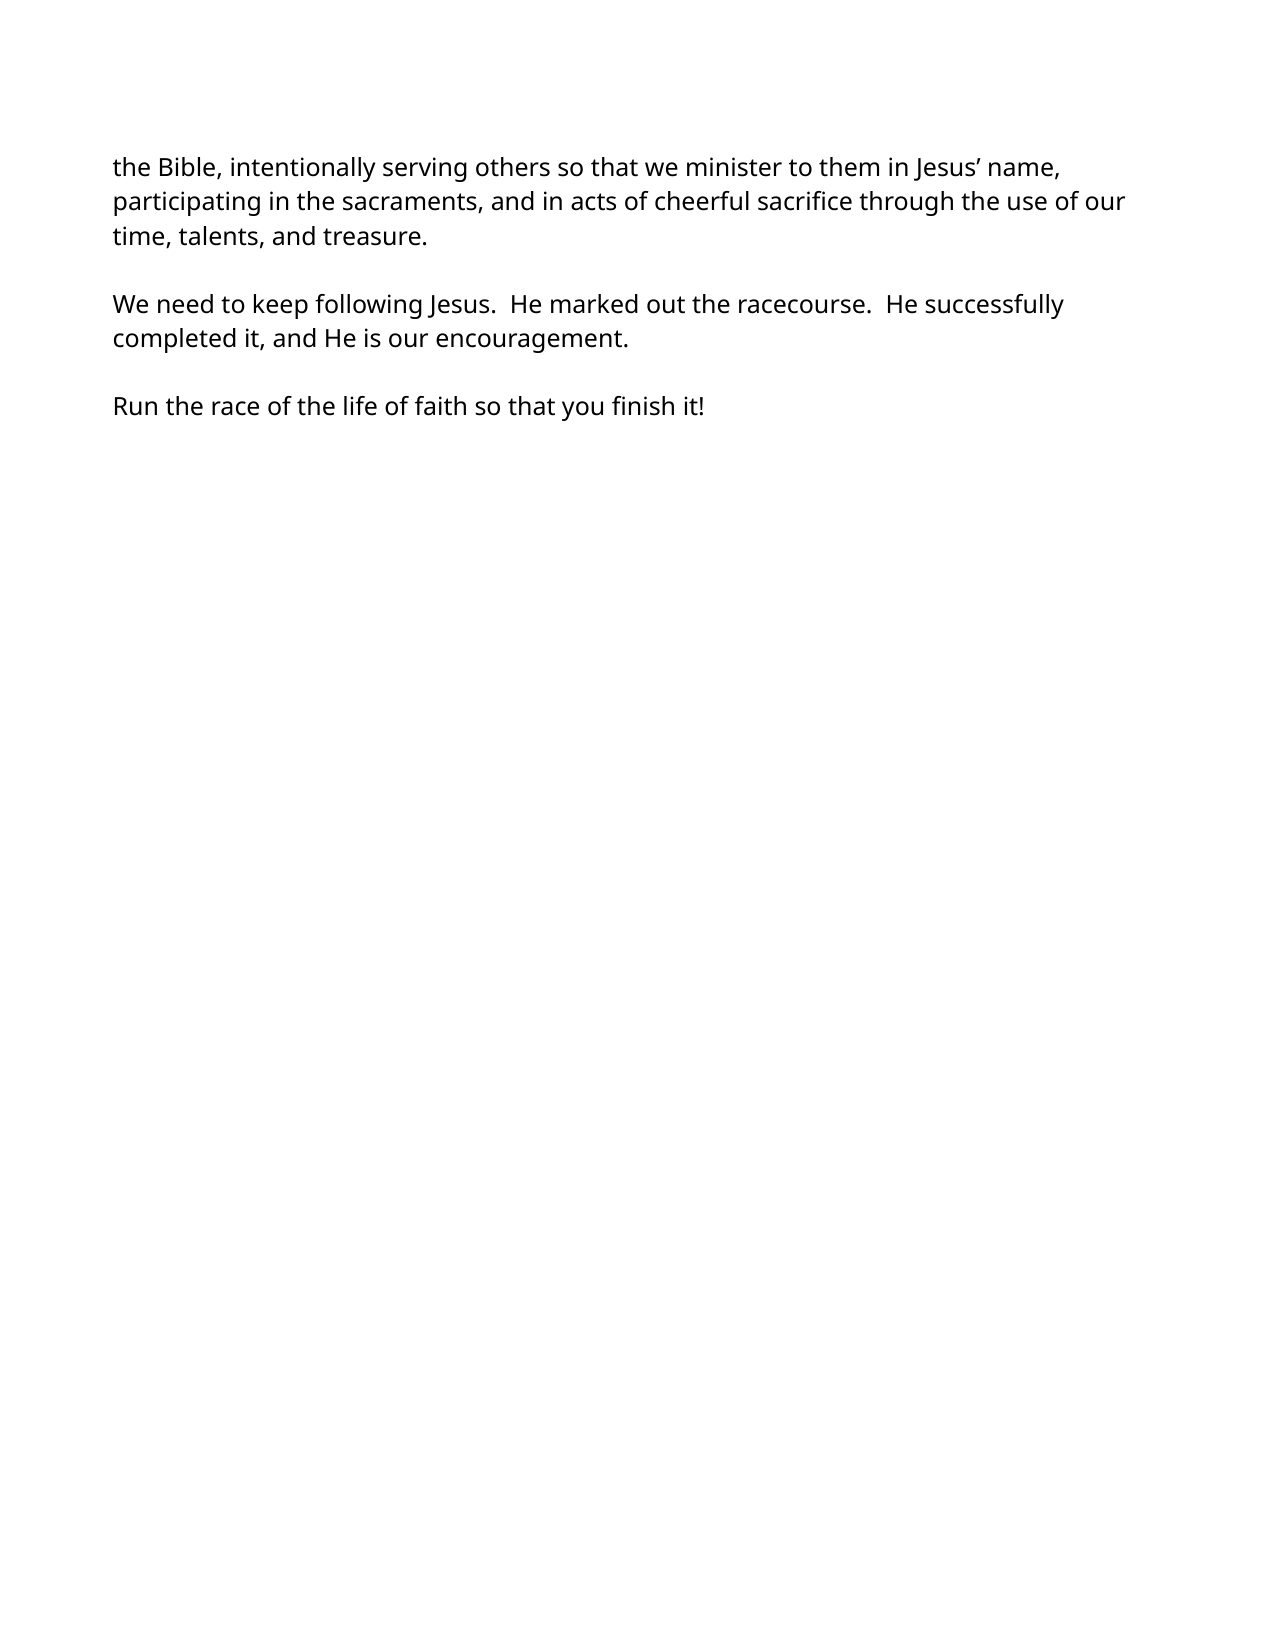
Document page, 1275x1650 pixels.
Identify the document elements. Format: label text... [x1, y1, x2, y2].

text Run the race of the life of faith so that you finish it! [112, 388, 1162, 422]
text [112, 150, 1162, 252]
text We need to keep following Jesus. He marked out the racecourse. He successfully completed it, and He is our encouragement. [112, 286, 1162, 354]
